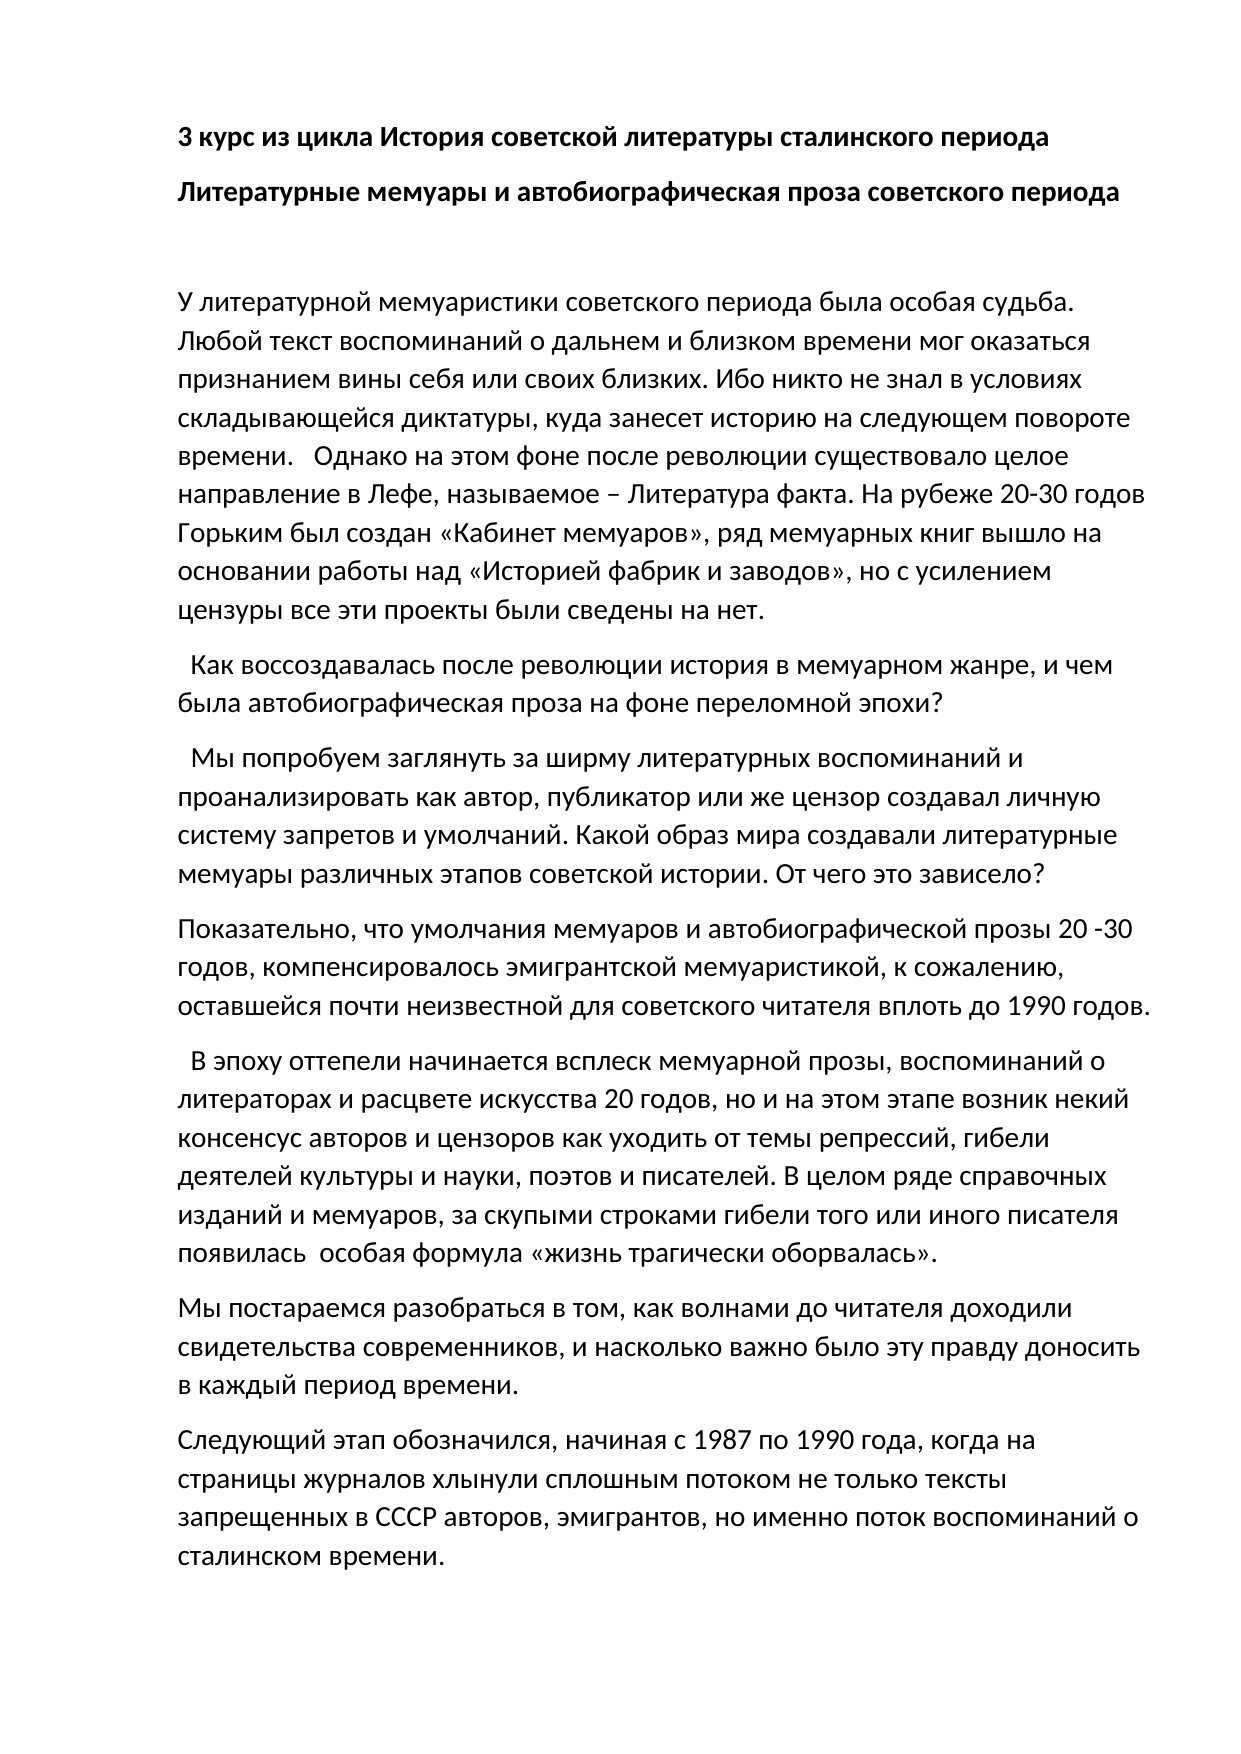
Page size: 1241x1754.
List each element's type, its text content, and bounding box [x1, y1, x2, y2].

text Мы постараемся разобраться в том, как волнами до читателя доходили свидетельства современников, и насколько важно было эту правду доносить в каждый период времени. [177, 1289, 1152, 1402]
text 3 курс из цикла История советской литературы сталинского периода [177, 118, 1152, 154]
text Следующий этап обозначился, начиная с 1987 по 1990 года, когда на страницы журналов хлынули сплошным потоком не только тексты запрещенных в СССР авторов, эмигрантов, но именно поток воспоминаний о сталинском времени. [177, 1421, 1152, 1572]
text Как воссоздавалась после революции история в мемуарном жанре, и чем была автобиографическая проза на фоне переломной эпохи? [177, 646, 1152, 720]
text Литературные мемуары и автобиографическая проза советского периода [177, 173, 1152, 209]
text У литературной мемуаристики советского периода была особая судьба. Любой текст воспоминаний о дальнем и близком времени мог оказаться признанием вины себя или своих близких. Ибо никто не знал в условиях складывающейся диктатуры, куда занесет историю на следующем повороте времени. Однако на этом фоне после революции существовало целое направление в Лефе, называемое – Литература факта. На рубеже 20-30 годов Горьким был создан «Кабинет мемуаров», ряд мемуарных книг вышло на основании работы над «Историей фабрик и заводов», но с усилением цензуры все эти проекты были сведены на нет. [177, 283, 1152, 627]
text В эпоху оттепели начинается всплеск мемуарной прозы, воспоминаний о литераторах и расцвете искусства 20 годов, но и на этом этапе возник некий консенсус авторов и цензоров как уходить от темы репрессий, гибели деятелей культуры и науки, поэтов и писателей. В целом ряде справочных изданий и мемуаров, за скупыми строками гибели того или иного писателя появилась особая формула «жизнь трагически оборвалась». [177, 1042, 1152, 1270]
text Мы попробуем заглянуть за ширму литературных воспоминаний и проанализировать как автор, публикатор или же цензор создавал личную систему запретов и умолчаний. Какой образ мира создавали литературные мемуары различных этапов советской истории. От чего это зависело? [177, 739, 1152, 891]
text Показательно, что умолчания мемуаров и автобиографической прозы 20 -30 годов, компенсировалось эмигрантской мемуаристикой, к сожалению, оставшейся почти неизвестной для советского читателя вплоть до 1990 годов. [177, 910, 1152, 1022]
